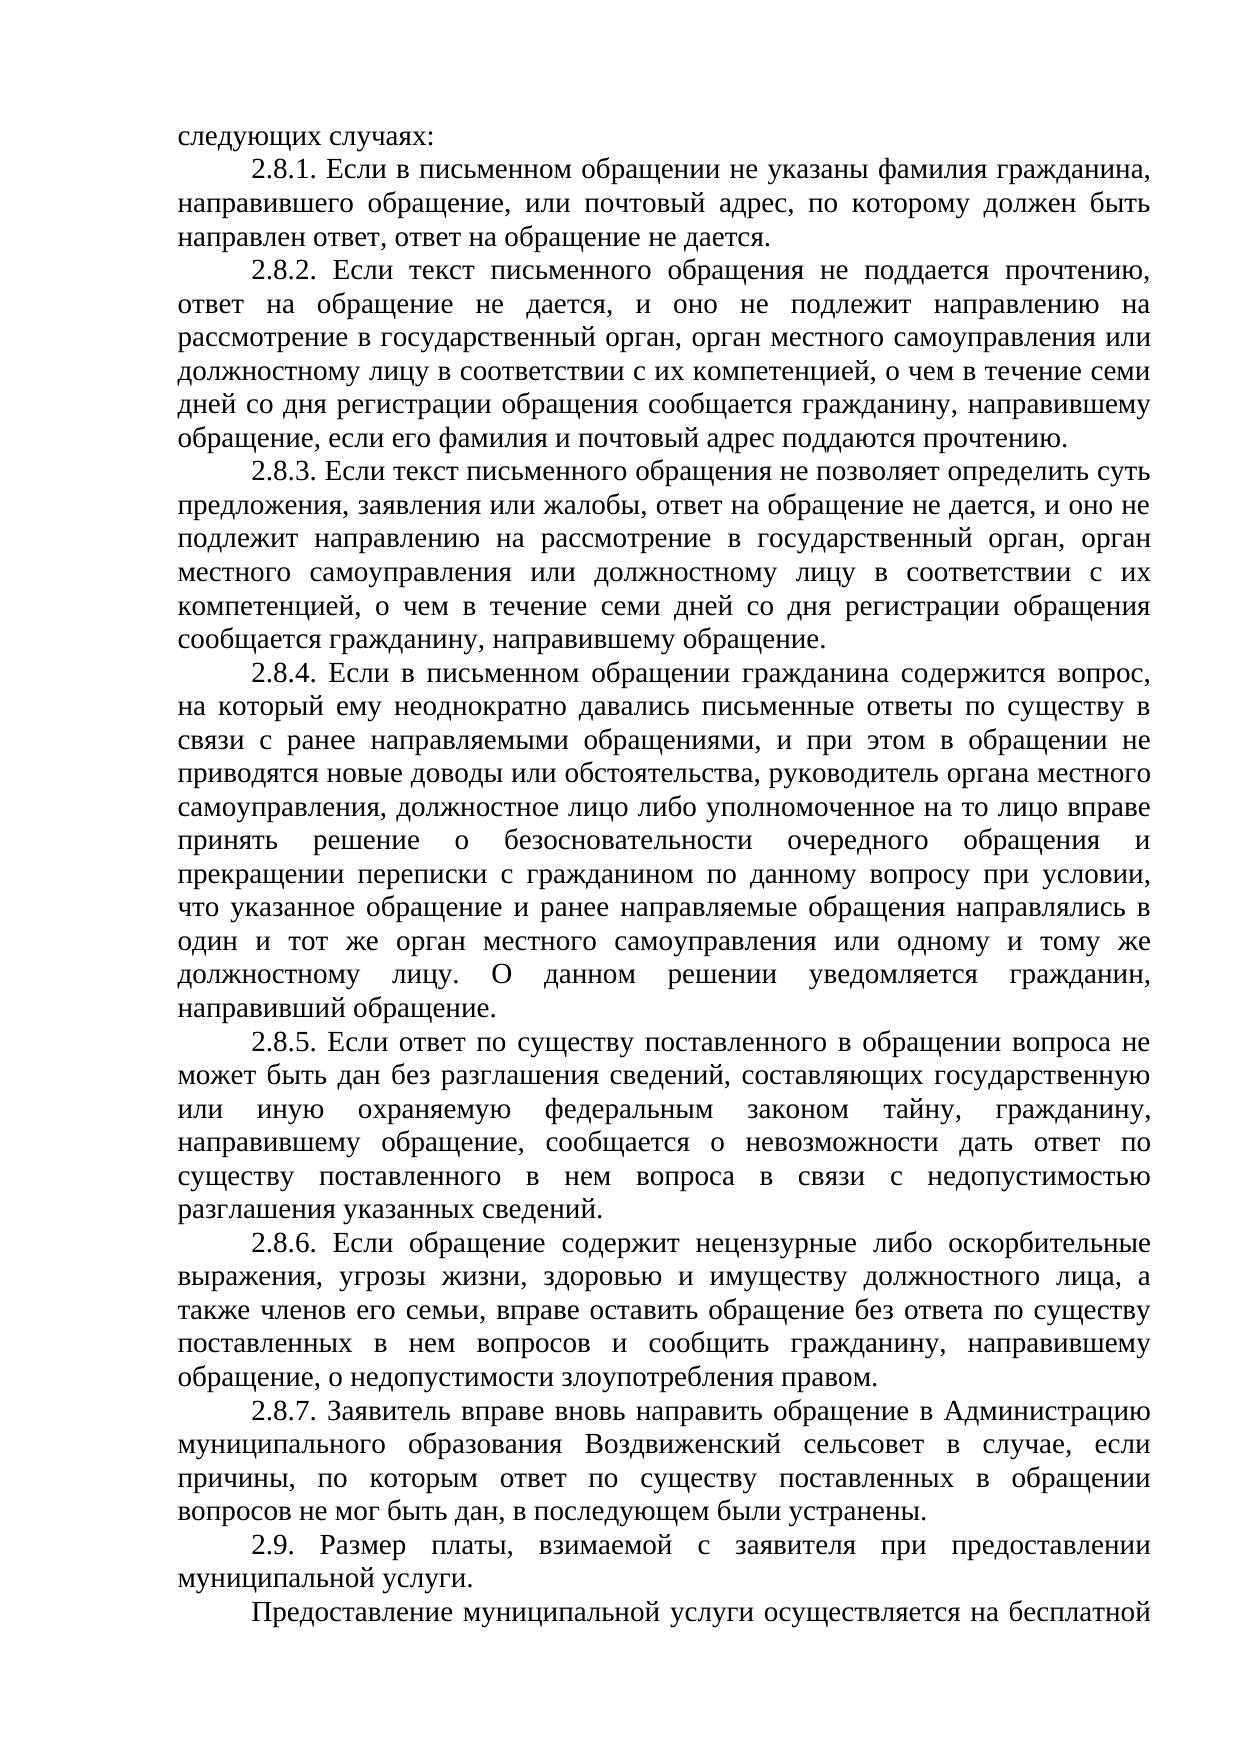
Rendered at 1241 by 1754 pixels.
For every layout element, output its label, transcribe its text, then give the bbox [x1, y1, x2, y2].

text 2.9. Размер платы, взимаемой с заявителя при предоставлении муниципальной услуги. [177, 1527, 1152, 1594]
text 2.8.5. Если ответ по существу поставленного в обращении вопроса не может быть дан без разглашения сведений, составляющих государственную или иную охраняемую федеральным законом тайну, гражданину, направившему обращение, сообщается о невозможности дать ответ по существу поставленного в нем вопроса в связи с недопустимостью разглашения указанных сведений. [177, 1024, 1152, 1225]
text 2.8.4. Если в письменном обращении гражданина содержится вопрос, на который ему неоднократно давались письменные ответы по существу в связи с ранее направляемыми обращениями, и при этом в обращении не приводятся новые доводы или обстоятельства, руководитель органа местного самоуправления, должностное лицо либо уполномоченное на то лицо вправе принять решение о безосновательности очередного обращения и прекращении переписки с гражданином по данному вопросу при условии, что указанное обращение и ранее направляемые обращения направлялись в один и тот же орган местного самоуправления или одному и тому же должностному лицу. О данном решении уведомляется гражданин, направивший обращение. [177, 655, 1152, 1024]
text 2.8.7. Заявитель вправе вновь направить обращение в Администрацию муниципального образования Воздвиженский сельсовет в случае, если причины, по которым ответ по существу поставленных в обращении вопросов не мог быть дан, в последующем были устранены. [177, 1393, 1152, 1527]
text 2.8.6. Если обращение содержит нецензурные либо оскорбительные выражения, угрозы жизни, здоровью и имуществу должностного лица, а также членов его семьи, вправе оставить обращение без ответа по существу поставленных в нем вопросов и сообщить гражданину, направившему обращение, о недопустимости злоупотребления правом. [177, 1225, 1152, 1393]
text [177, 118, 1152, 152]
text 2.8.1. Если в письменном обращении не указаны фамилия гражданина, направившего обращение, или почтовый адрес, по которому должен быть направлен ответ, ответ на обращение не дается. [177, 152, 1152, 252]
text 2.8.2. Если текст письменного обращения не поддается прочтению, ответ на обращение не дается, и оно не подлежит направлению на рассмотрение в государственный орган, орган местного самоуправления или должностному лицу в соответствии с их компетенцией, о чем в течение семи дней со дня регистрации обращения сообщается гражданину, направившему обращение, если его фамилия и почтовый адрес поддаются прочтению. [177, 252, 1152, 453]
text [177, 1594, 1152, 1627]
text 2.8.3. Если текст письменного обращения не позволяет определить суть предложения, заявления или жалобы, ответ на обращение не дается, и оно не подлежит направлению на рассмотрение в государственный орган, орган местного самоуправления или должностному лицу в соответствии с их компетенцией, о чем в течение семи дней со дня регистрации обращения сообщается гражданину, направившему обращение. [177, 453, 1152, 655]
